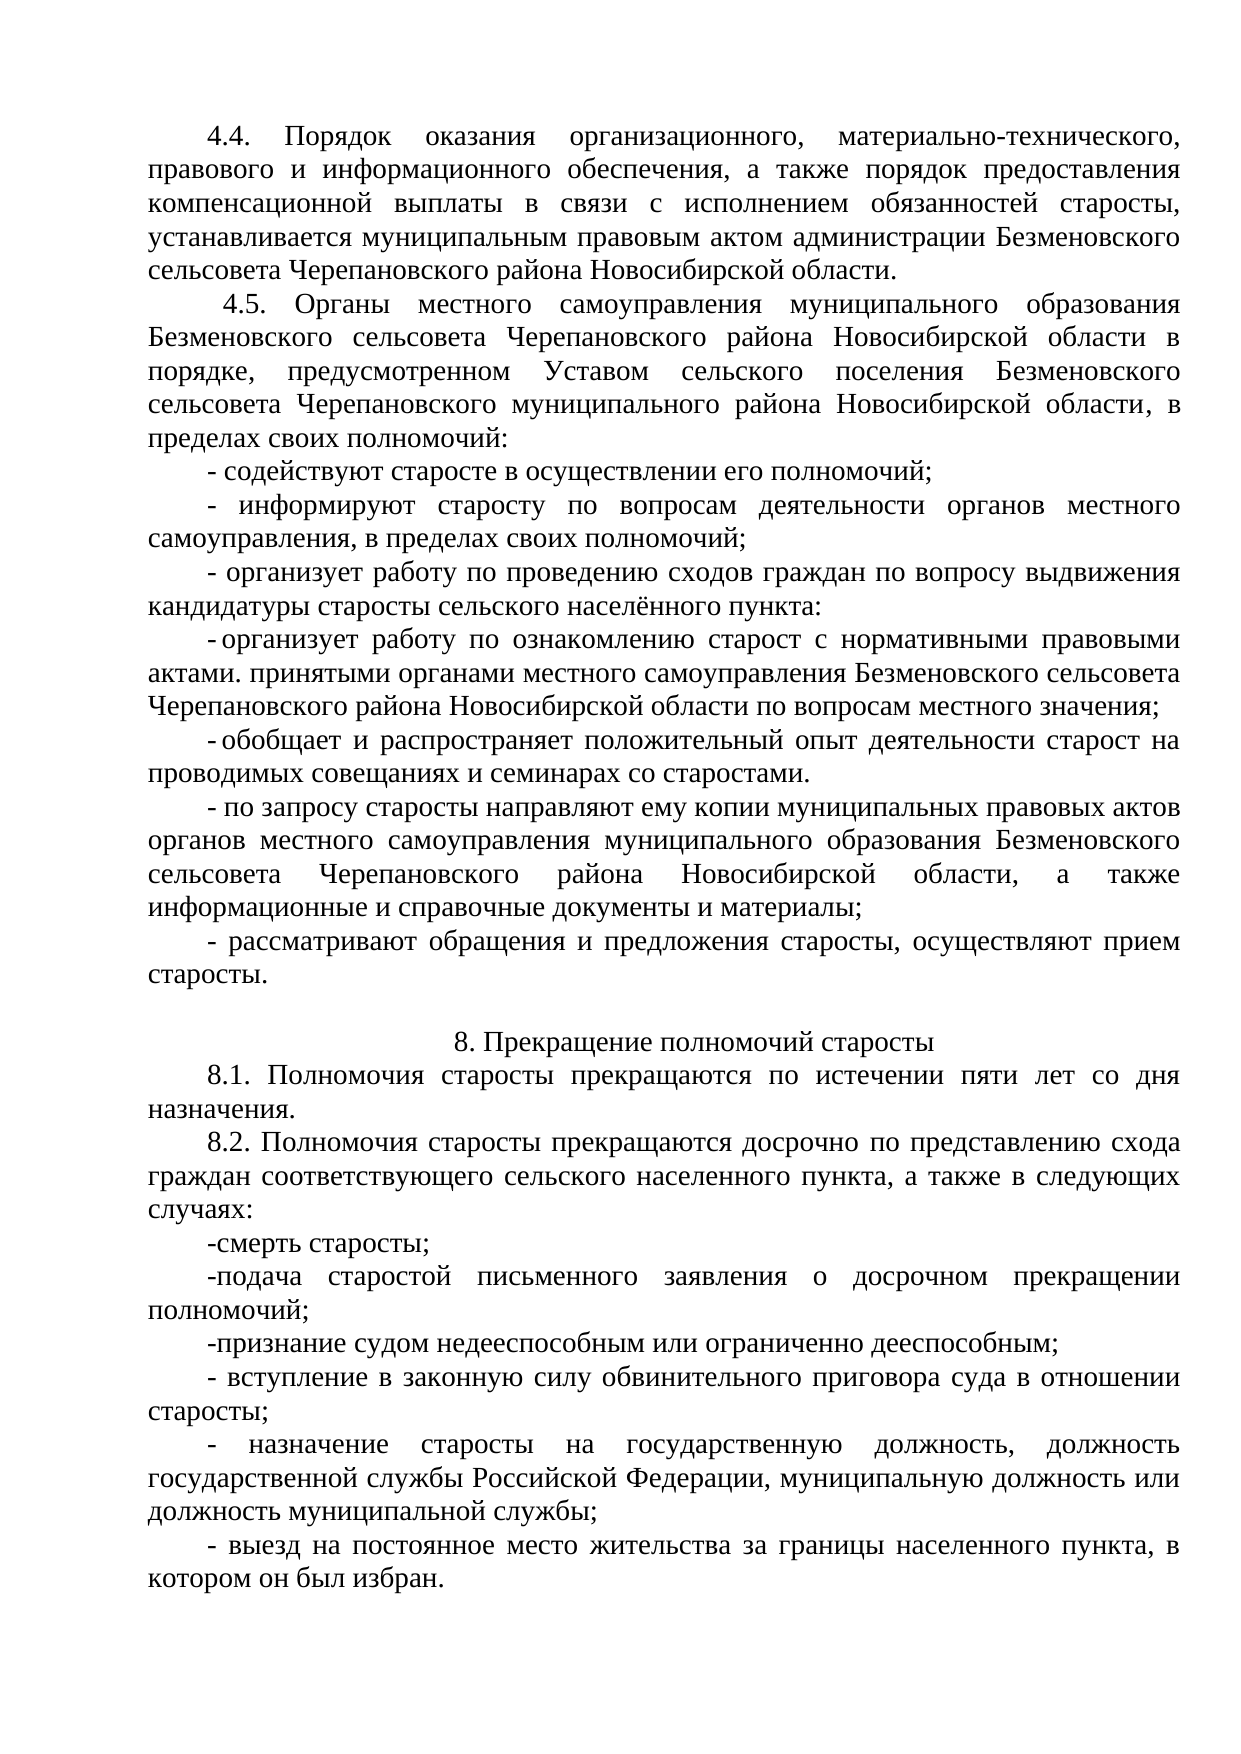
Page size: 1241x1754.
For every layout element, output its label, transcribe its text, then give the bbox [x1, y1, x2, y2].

text 8.2. Полномочия старосты прекращаются досрочно по представлению схода граждан соответствующего сельского населенного пункта, а также в следующих случаях: [148, 1124, 1181, 1225]
text - организует работу по ознакомлению старост с нормативными правовыми актами. принятыми органами местного самоуправления Безменовского сельсовета Черепановского района Новосибирской области по вопросам местного значения; [148, 621, 1181, 722]
text - вступление в законную силу обвинительного приговора суда в отношении старосты; [148, 1359, 1181, 1426]
text 8.1. Полномочия старосты прекращаются по истечении пяти лет со дня назначения. [148, 1057, 1181, 1124]
text - обобщает и распространяет положительный опыт деятельности старост на проводимых совещаниях и семинарах со старостами. [148, 722, 1181, 789]
text - рассматривают обращения и предложения старосты, осуществляют прием старосты. [148, 923, 1181, 990]
text - организует работу по проведению сходов граждан по вопросу выдвижения кандидатуры старосты сельского населённого пункта: [148, 554, 1181, 621]
text 8. Прекращение полномочий старосты [148, 1024, 1181, 1057]
text 4.4. Порядок оказания организационного, материально-технического, правового и информационного обеспечения, а также порядок предоставления компенсационной выплаты в связи с исполнением обязанностей старосты, устанавливается муниципальным правовым актом администрации Безменовского сельсовета Черепановского района Новосибирской области. [148, 118, 1181, 286]
text - информируют старосту по вопросам деятельности органов местного самоуправления, в пределах своих полномочий; [148, 487, 1181, 554]
text - по запросу старосты направляют ему копии муниципальных правовых актов органов местного самоуправления муниципального образования Безменовского сельсовета Черепановского района Новосибирской области, а также информационные и справочные документы и материалы; [148, 789, 1181, 923]
text -подача старостой письменного заявления о досрочном прекращении полномочий; [148, 1258, 1181, 1326]
text -смерть старосты; [148, 1225, 1181, 1258]
text -признание судом недееспособным или ограниченно дееспособным; [148, 1326, 1181, 1359]
text 4.5. Органы местного самоуправления муниципального образования Безменовского сельсовета Черепановского района Новосибирской области в порядке, предусмотренном Уставом сельского поселения Безменовского сельсовета Черепановского муниципального района Новосибирской области, в пределах своих полномочий: [148, 286, 1181, 453]
text - назначение старосты на государственную должность, должность государственной службы Российской Федерации, муниципальную должность или должность муниципальной службы; [148, 1426, 1181, 1527]
text - содействуют старосте в осуществлении его полномочий; [148, 453, 1181, 487]
text - выезд на постоянное место жительства за границы населенного пункта, в котором он был избран. [148, 1527, 1181, 1594]
